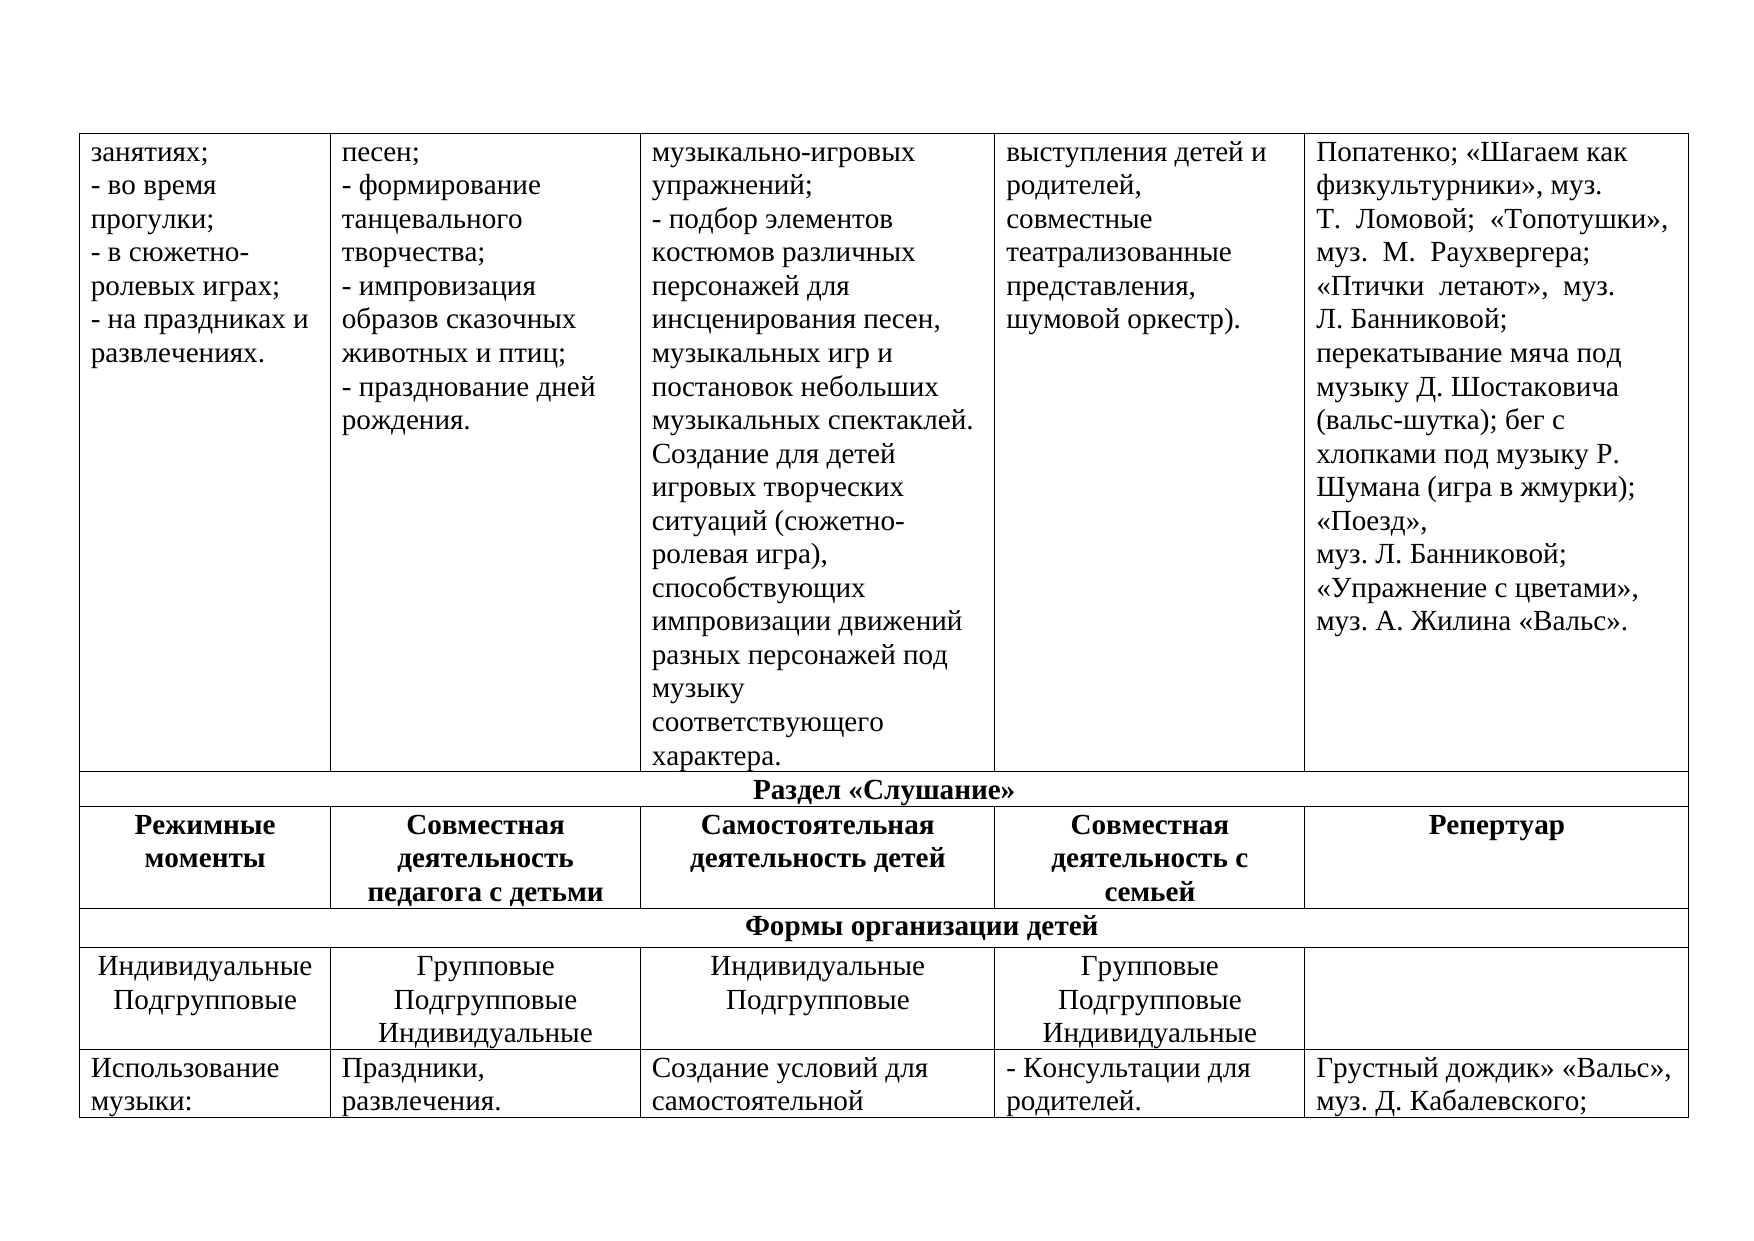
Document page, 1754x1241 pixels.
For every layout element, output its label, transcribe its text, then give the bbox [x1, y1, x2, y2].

table_cell Индивидуальные Подгрупповые [80, 948, 330, 1049]
table_cell Индивидуальные Подгрупповые [641, 948, 994, 1049]
table_cell Самостоятельная деятельность детей [641, 807, 994, 907]
table_cell Групповые Подгрупповые Индивидуальные [995, 948, 1304, 1049]
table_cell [1305, 134, 1688, 771]
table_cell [80, 1050, 330, 1117]
table_cell Совместная деятельность с семьей [995, 807, 1304, 907]
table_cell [995, 1050, 1304, 1117]
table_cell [995, 134, 1304, 771]
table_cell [641, 1050, 994, 1117]
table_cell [1305, 1050, 1688, 1117]
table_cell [80, 134, 330, 771]
table_cell Режимные моменты [80, 807, 330, 907]
table_cell Формы организации детей [80, 909, 1688, 947]
table_cell Раздел «Слушание» [80, 772, 1688, 806]
table_cell [1305, 948, 1688, 1049]
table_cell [331, 1050, 640, 1117]
table_cell Групповые Подгрупповые Индивидуальные [331, 948, 640, 1049]
table_cell Репертуар [1305, 807, 1688, 907]
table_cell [331, 134, 640, 771]
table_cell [641, 134, 994, 771]
table_cell Совместная деятельность педагога с детьми [331, 807, 640, 907]
